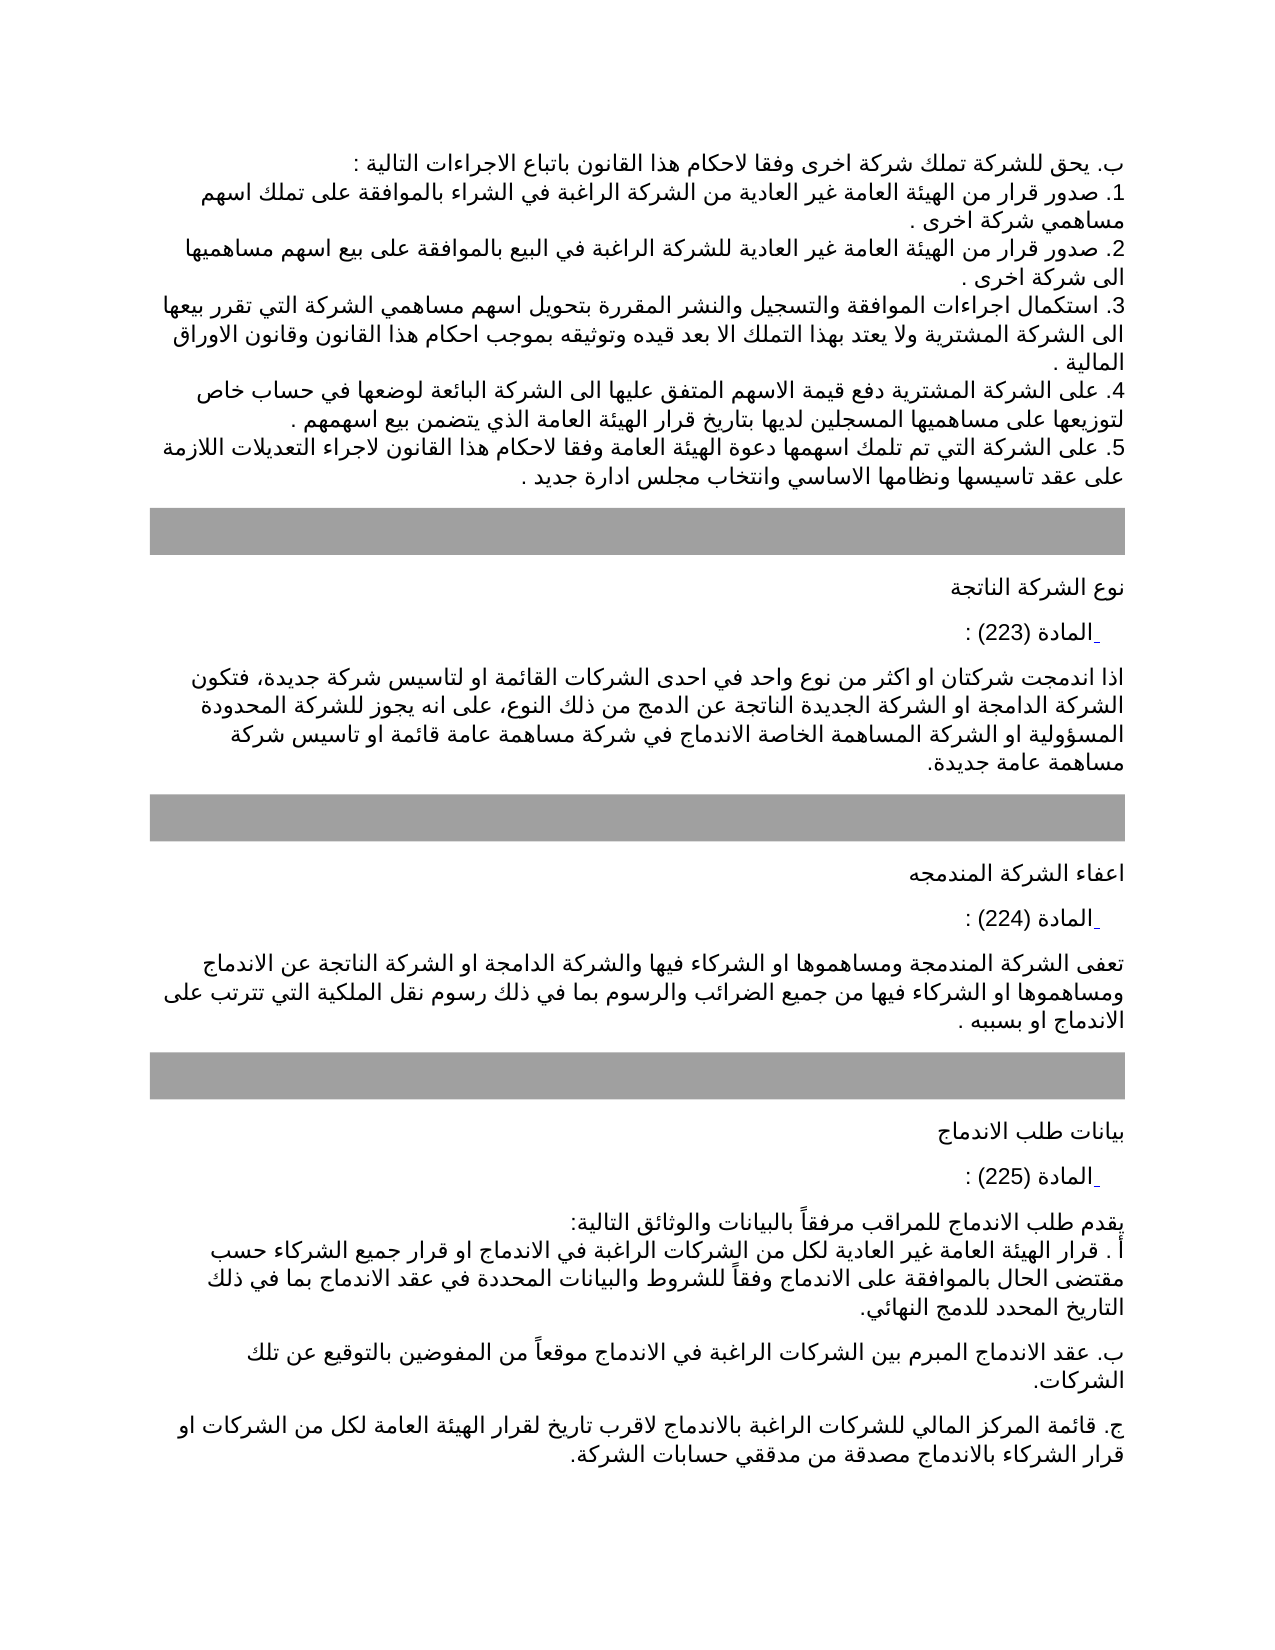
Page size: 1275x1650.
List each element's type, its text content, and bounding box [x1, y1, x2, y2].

text نوع الشركة الناتجة [150, 574, 1125, 600]
text ب. عقد الاندماج المبرم بين الشركات الراغبة في الاندماج موقعاً من المفوضين بالتوقيع عن تلك الشركات. [150, 1339, 1125, 1394]
text ب. يحق للشركة تملك شركة اخرى وفقا لاحكام هذا القانون باتباع الاجراءات التالية : 1. صدور قرار من الهيئة العامة غير العادية من الشركة الراغبة في الشراء بالموافقة على تملك اسهم مساهمي شركة اخرى . 2. صدور قرار من الهيئة العامة غير العادية للشركة الراغبة في البيع بالموافقة على بيع اسهم مساهميها الى شركة اخرى . 3. استكمال اجراءات الموافقة والتسجيل والنشر المقررة بتحويل اسهم مساهمي الشركة التي تقرر بيعها الى الشركة المشترية ولا يعتد بهذا التملك الا بعد قيده وتوثيقه بموجب احكام هذا القانون وقانون الاوراق المالية . 4. على الشركة المشترية دفع قيمة الاسهم المتفق عليها الى الشركة البائعة لوضعها في حساب خاص لتوزيعها على مساهميها المسجلين لديها بتاريخ قرار الهيئة العامة الذي يتضمن بيع اسهمهم . 5. على الشركة التي تم تلمك اسهمها دعوة الهيئة العامة وفقا لاحكام هذا القانون لاجراء التعديلات اللازمة على عقد تاسيسها ونظامها الاساسي وانتخاب مجلس ادارة جديد . [150, 150, 1125, 489]
text المادة (223) : [150, 619, 1125, 645]
text بيانات طلب الاندماج [150, 1118, 1125, 1144]
text يقدم طلب الاندماج للمراقب مرفقاً بالبيانات والوثائق التالية: أ . قرار الهيئة العامة غير العادية لكل من الشركات الراغبة في الاندماج او قرار جميع الشركاء حسب مقتضى الحال بالموافقة على الاندماج وفقاً للشروط والبيانات المحددة في عقد الاندماج بما في ذلك التاريخ المحدد للدمج النهائي. [150, 1208, 1125, 1320]
text المادة (224) : [150, 905, 1125, 932]
text تعفى الشركة المندمجة ومساهموها او الشركاء فيها والشركة الدامجة او الشركة الناتجة عن الاندماج ومساهموها او الشركاء فيها من جميع الضرائب والرسوم بما في ذلك رسوم نقل الملكية التي تترتب على الاندماج او بسببه . [150, 950, 1125, 1034]
text اعفاء الشركة المندمجه [150, 860, 1125, 887]
text المادة (225) : [150, 1163, 1125, 1190]
text اذا اندمجت شركتان او اكثر من نوع واحد في احدى الشركات القائمة او لتاسيس شركة جديدة، فتكون الشركة الدامجة او الشركة الجديدة الناتجة عن الدمج من ذلك النوع، على انه يجوز للشركة المحدودة المسؤولية او الشركة المساهمة الخاصة الاندماج في شركة مساهمة عامة قائمة او تاسيس شركة مساهمة عامة جديدة. [150, 664, 1125, 776]
text ج. قائمة المركز المالي للشركات الراغبة بالاندماج لاقرب تاريخ لقرار الهيئة العامة لكل من الشركات او قرار الشركاء بالاندماج مصدقة من مدققي حسابات الشركة. [150, 1412, 1125, 1467]
